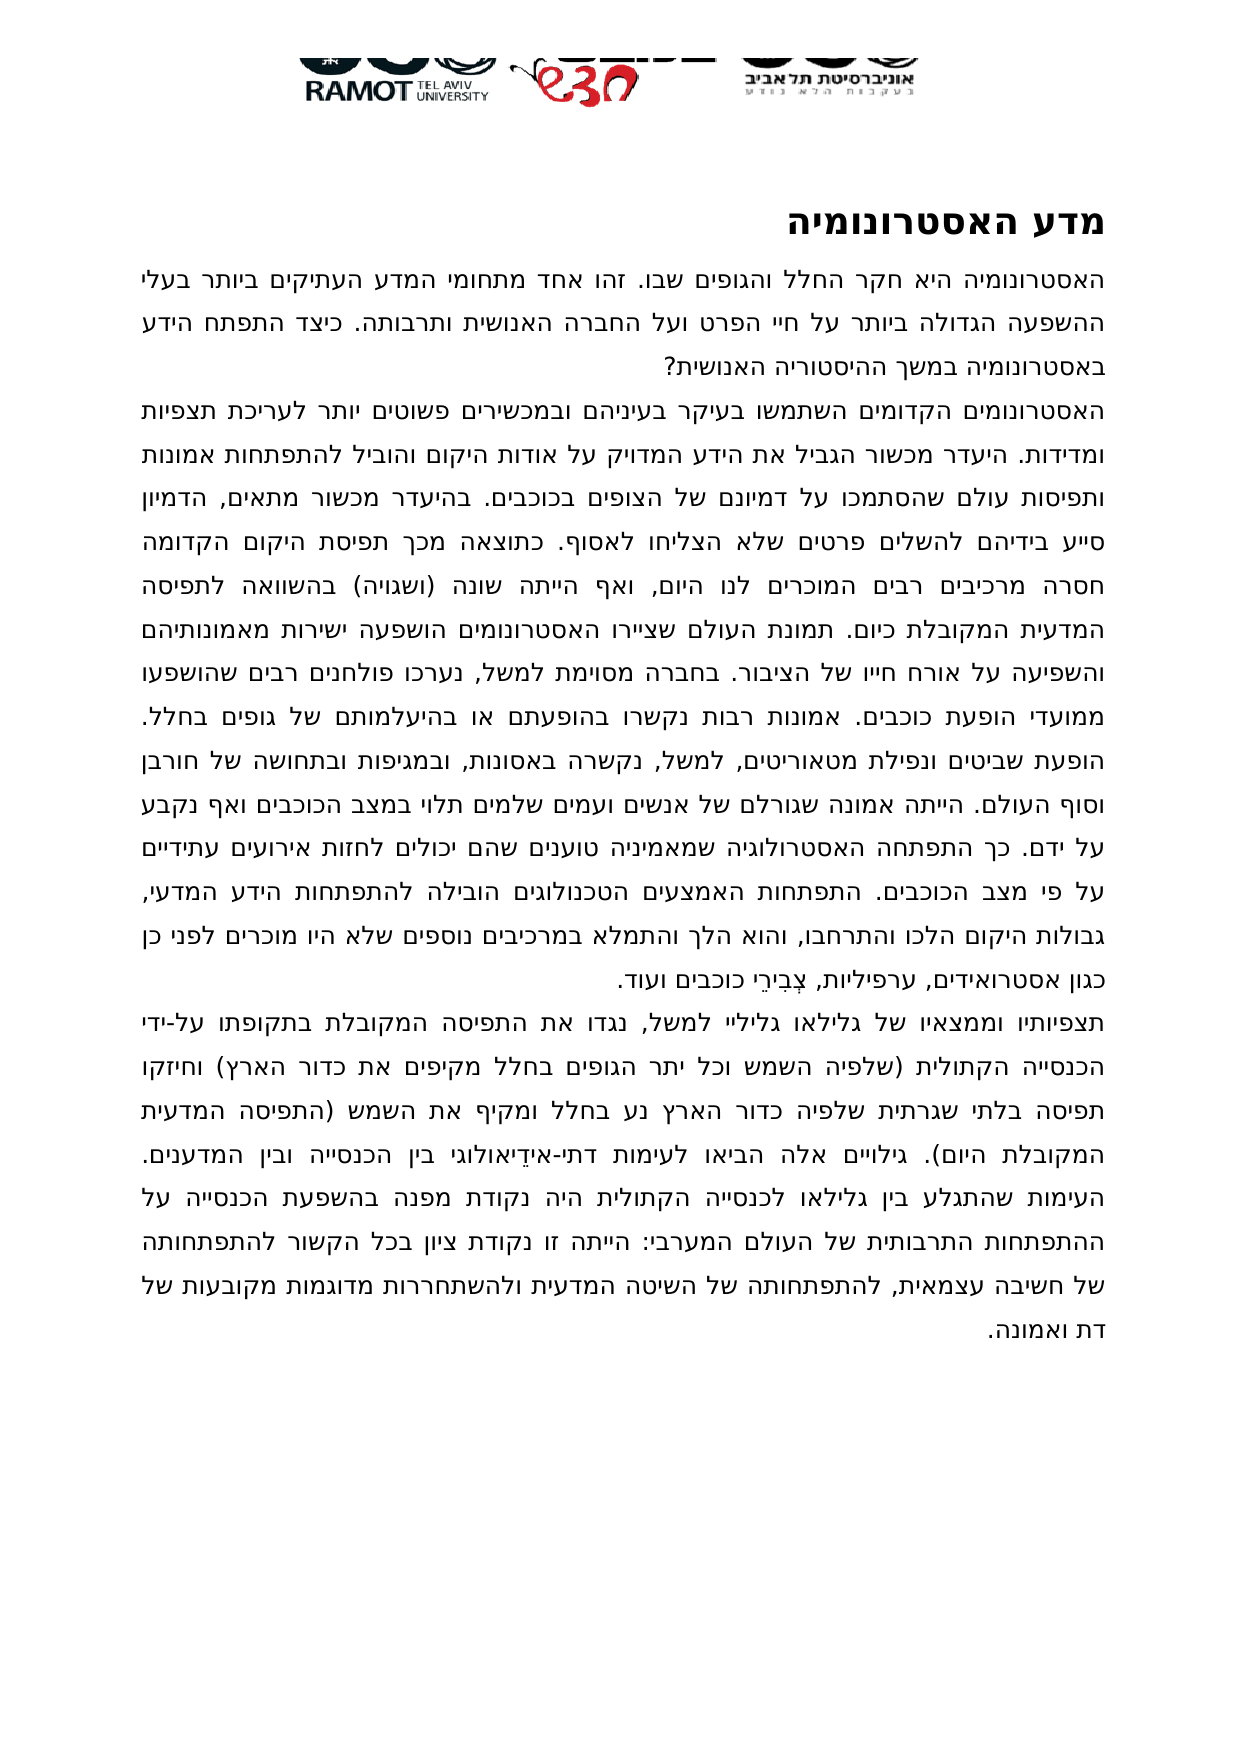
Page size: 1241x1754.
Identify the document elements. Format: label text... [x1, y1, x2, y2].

picture [262, 58, 985, 122]
text מדע האסטרונומיה [141, 199, 1106, 243]
text תצפיותיו וממצאיו של גלילאו גליליי למשל, נגדו את התפיסה המקובלת בתקופתו על-ידי הכנסייה הקתולית (שלפיה השמש וכל יתר הגופים בחלל מקיפים את כדור הארץ) וחיזקו תפיסה בלתי שגרתית שלפיה כדור הארץ נע בחלל ומקיף את השמש (התפיסה המדעית המקובלת היום). גילויים אלה הביאו לעימות דתי-אידֵיאולוגי בין הכנסייה ובין המדענים. העימות שהתגלע בין גלילאו לכנסייה הקתולית היה נקודת מפנה בהשפעת הכנסייה על ההתפתחות התרבותית של העולם המערבי: הייתה זו נקודת ציון בכל הקשור להתפתחותה של חשיבה עצמאית, להתפתחותה של השיטה המדעית ולהשתחררות מדוגמות מקובעות של דת ואמונה. [141, 1009, 1106, 1344]
text האסטרונומים הקדומים השתמשו בעיקר בעיניהם ובמכשירים פשוטים יותר לעריכת תצפיות ומדידות. היעדר מכשור הגביל את הידע המדויק על אודות היקום והוביל להתפתחות אמונות ותפיסות עולם שהסתמכו על דמיונם של הצופים בכוכבים. בהיעדר מכשור מתאים, הדמיון סייע בידיהם להשלים פרטים שלא הצליחו לאסוף. כתוצאה מכך תפיסת היקום הקדומה חסרה מרכיבים רבים המוכרים לנו היום, ואף הייתה שונה (ושגויה) בהשוואה לתפיסה המדעית המקובלת כיום. תמונת העולם שציירו האסטרונומים הושפעה ישירות מאמונותיהם והשפיעה על אורח חייו של הציבור. בחברה מסוימת למשל, נערכו פולחנים רבים שהושפעו ממועדי הופעת כוכבים. אמונות רבות נקשרו בהופעתם או בהיעלמותם של גופים בחלל. הופעת שביטים ונפילת מטאוריטים, למשל, נקשרה באסונות, ובמגיפות ובתחושה של חורבן וסוף העולם. הייתה אמונה שגורלם של אנשים ועמים שלמים תלוי במצב הכוכבים ואף נקבע על ידם. כך התפתחה האסטרולוגיה שמאמיניה טוענים שהם יכולים לחזות אירועים עתידיים על פי מצב הכוכבים. התפתחות האמצעים הטכנולוגים הובילה להתפתחות הידע המדעי, גבולות היקום הלכו והתרחבו, והוא הלך והתמלא במרכיבים נוספים שלא היו מוכרים לפני כן כגון אסטרואידים, ערפיליות, צְבִירֵי כוכבים ועוד. [141, 396, 1106, 994]
text האסטרונומיה היא חקר החלל והגופים שבו. זהו אחד מתחומי המדע העתיקים ביותר בעלי ההשפעה הגדולה ביותר על חיי הפרט ועל החברה האנושית ותרבותה. כיצד התפתח הידע באסטרונומיה במשך ההיסטוריה האנושית? [141, 265, 1106, 382]
